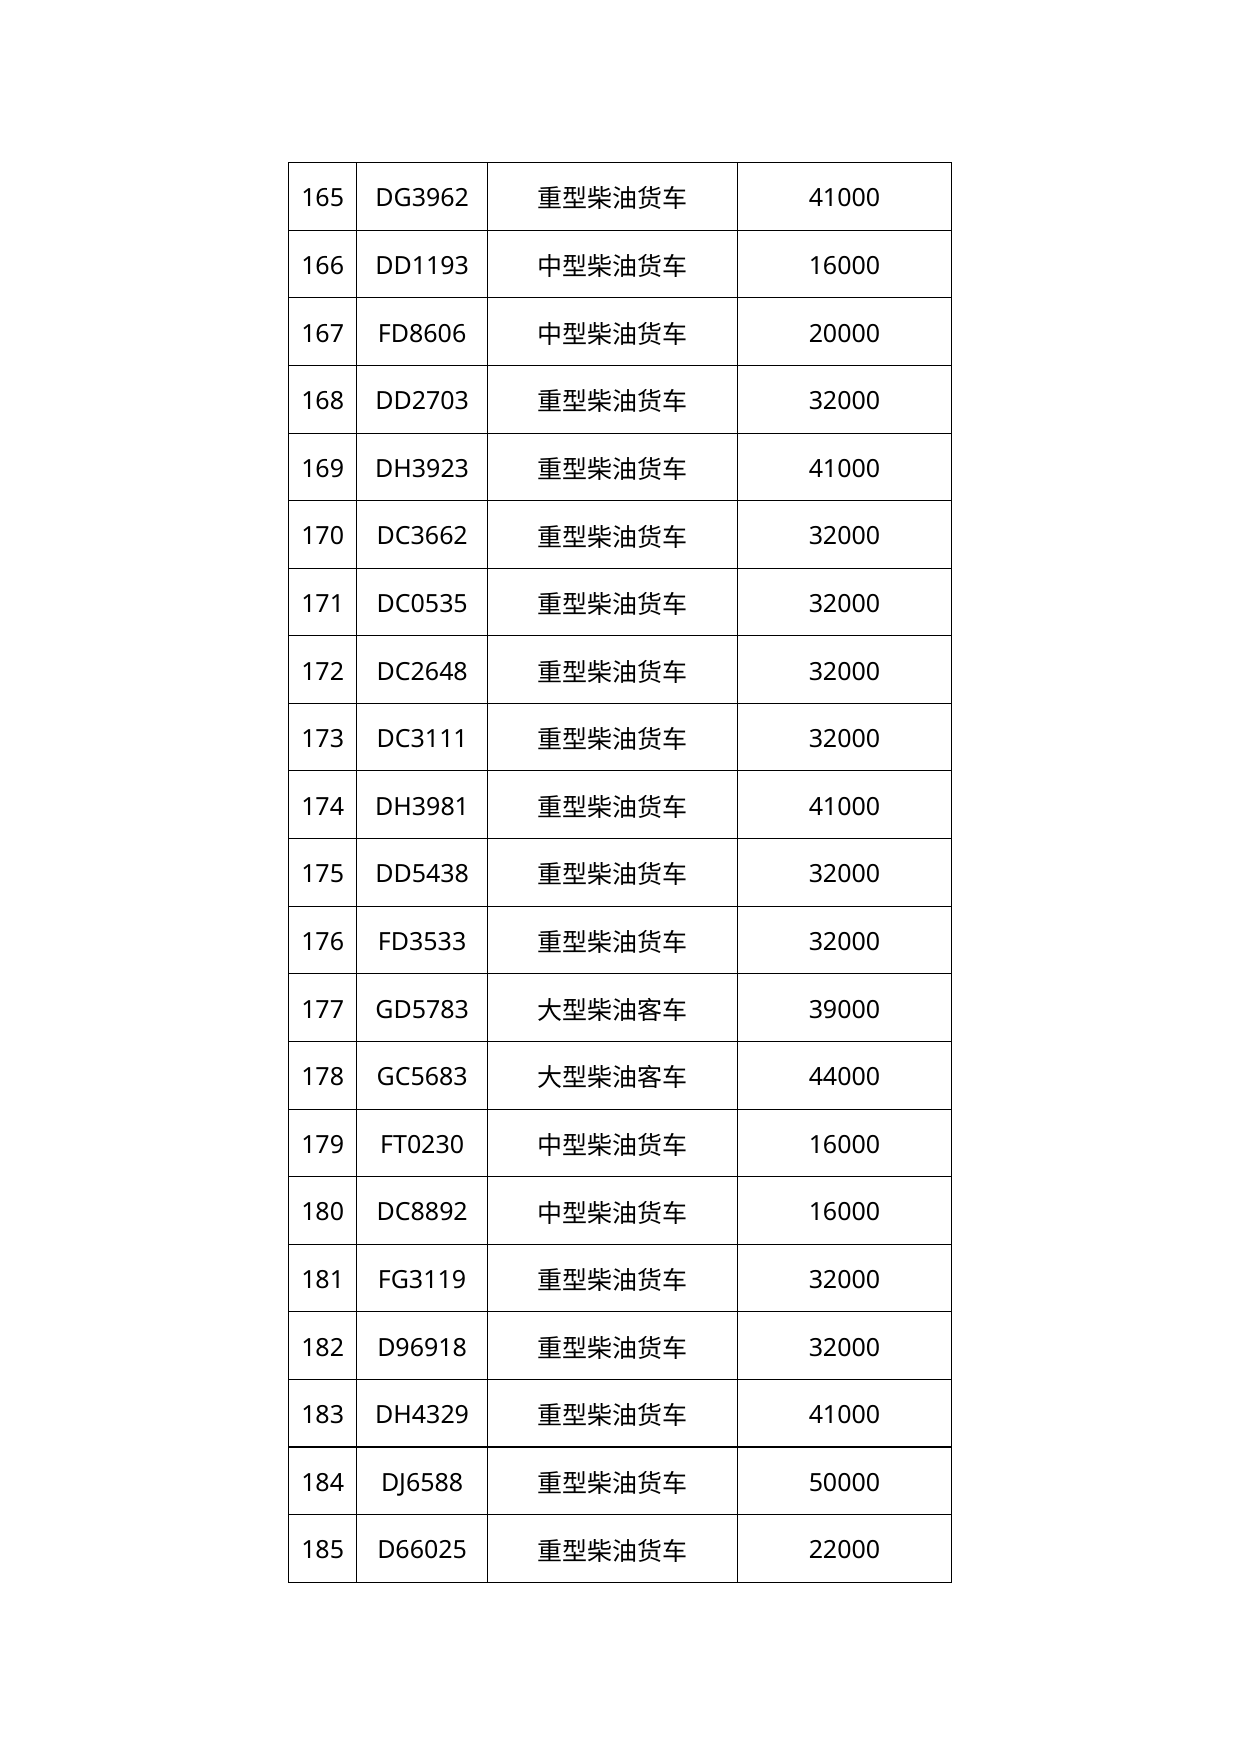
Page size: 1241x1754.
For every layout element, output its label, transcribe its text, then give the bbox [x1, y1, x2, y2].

table_cell 32000 [738, 501, 951, 568]
table_cell 中型柴油货车 [488, 231, 737, 297]
table_cell 重型柴油货车 [488, 569, 737, 635]
table_cell DD2703 [357, 366, 487, 432]
table_cell 166 [289, 231, 356, 297]
table_cell 165 [289, 163, 356, 229]
table_cell 重型柴油货车 [488, 501, 737, 568]
table_cell DH3923 [357, 434, 487, 500]
table_cell 重型柴油货车 [488, 1312, 737, 1379]
table_cell D96918 [357, 1312, 487, 1379]
table_cell 41000 [738, 434, 951, 500]
table_cell 182 [289, 1312, 356, 1379]
table_cell 重型柴油货车 [488, 1515, 737, 1582]
table_cell 重型柴油货车 [488, 907, 737, 973]
table_cell 167 [289, 298, 356, 365]
table_cell 171 [289, 569, 356, 635]
table_cell DC0535 [357, 569, 487, 635]
table_cell 181 [289, 1245, 356, 1311]
table_cell 174 [289, 771, 356, 838]
table_cell 中型柴油货车 [488, 1110, 737, 1176]
table_cell GD5783 [357, 974, 487, 1041]
table_cell 173 [289, 704, 356, 770]
table_cell 中型柴油货车 [488, 1177, 737, 1244]
table_cell DH4329 [357, 1380, 487, 1446]
table_cell 169 [289, 434, 356, 500]
table_cell 177 [289, 974, 356, 1041]
table_cell 185 [289, 1515, 356, 1582]
table_cell DC3111 [357, 704, 487, 770]
table_cell 32000 [738, 636, 951, 703]
table_cell DD5438 [357, 839, 487, 906]
table_cell DC3662 [357, 501, 487, 568]
table_cell DC8892 [357, 1177, 487, 1244]
table_cell DD1193 [357, 231, 487, 297]
table_cell 大型柴油客车 [488, 974, 737, 1041]
table_cell DJ6588 [357, 1448, 487, 1514]
table_cell 32000 [738, 569, 951, 635]
table_cell 172 [289, 636, 356, 703]
table_cell FD3533 [357, 907, 487, 973]
table_cell 重型柴油货车 [488, 1448, 737, 1514]
table_cell 重型柴油货车 [488, 839, 737, 906]
table_cell 32000 [738, 704, 951, 770]
table_cell GC5683 [357, 1042, 487, 1108]
table_cell 183 [289, 1380, 356, 1446]
table_cell 184 [289, 1448, 356, 1514]
table_cell 168 [289, 366, 356, 432]
table_cell 180 [289, 1177, 356, 1244]
table_cell 重型柴油货车 [488, 704, 737, 770]
table_cell 32000 [738, 366, 951, 432]
table_cell 重型柴油货车 [488, 1380, 737, 1446]
table_cell 39000 [738, 974, 951, 1041]
table_cell 44000 [738, 1042, 951, 1108]
table_cell D66025 [357, 1515, 487, 1582]
table_cell 32000 [738, 907, 951, 973]
table_cell 16000 [738, 1177, 951, 1244]
table_cell 22000 [738, 1515, 951, 1582]
table_cell FG3119 [357, 1245, 487, 1311]
table_cell 20000 [738, 298, 951, 365]
table_cell 176 [289, 907, 356, 973]
table_cell DC2648 [357, 636, 487, 703]
table_cell 重型柴油货车 [488, 636, 737, 703]
table_cell 重型柴油货车 [488, 771, 737, 838]
table_cell 重型柴油货车 [488, 163, 737, 229]
table_cell 32000 [738, 1245, 951, 1311]
table_cell 179 [289, 1110, 356, 1176]
table_cell 16000 [738, 231, 951, 297]
table_cell 178 [289, 1042, 356, 1108]
table_cell 41000 [738, 163, 951, 229]
table_cell 重型柴油货车 [488, 1245, 737, 1311]
table_cell DG3962 [357, 163, 487, 229]
table_cell 32000 [738, 1312, 951, 1379]
table_cell 41000 [738, 771, 951, 838]
table_cell FD8606 [357, 298, 487, 365]
table_cell 中型柴油货车 [488, 298, 737, 365]
table_cell 大型柴油客车 [488, 1042, 737, 1108]
table_cell 重型柴油货车 [488, 434, 737, 500]
table_cell 170 [289, 501, 356, 568]
table_cell DH3981 [357, 771, 487, 838]
table_cell 175 [289, 839, 356, 906]
table_cell 16000 [738, 1110, 951, 1176]
table_cell 重型柴油货车 [488, 366, 737, 432]
table_cell 50000 [738, 1448, 951, 1514]
table_cell 32000 [738, 839, 951, 906]
table_cell FT0230 [357, 1110, 487, 1176]
table_cell 41000 [738, 1380, 951, 1446]
